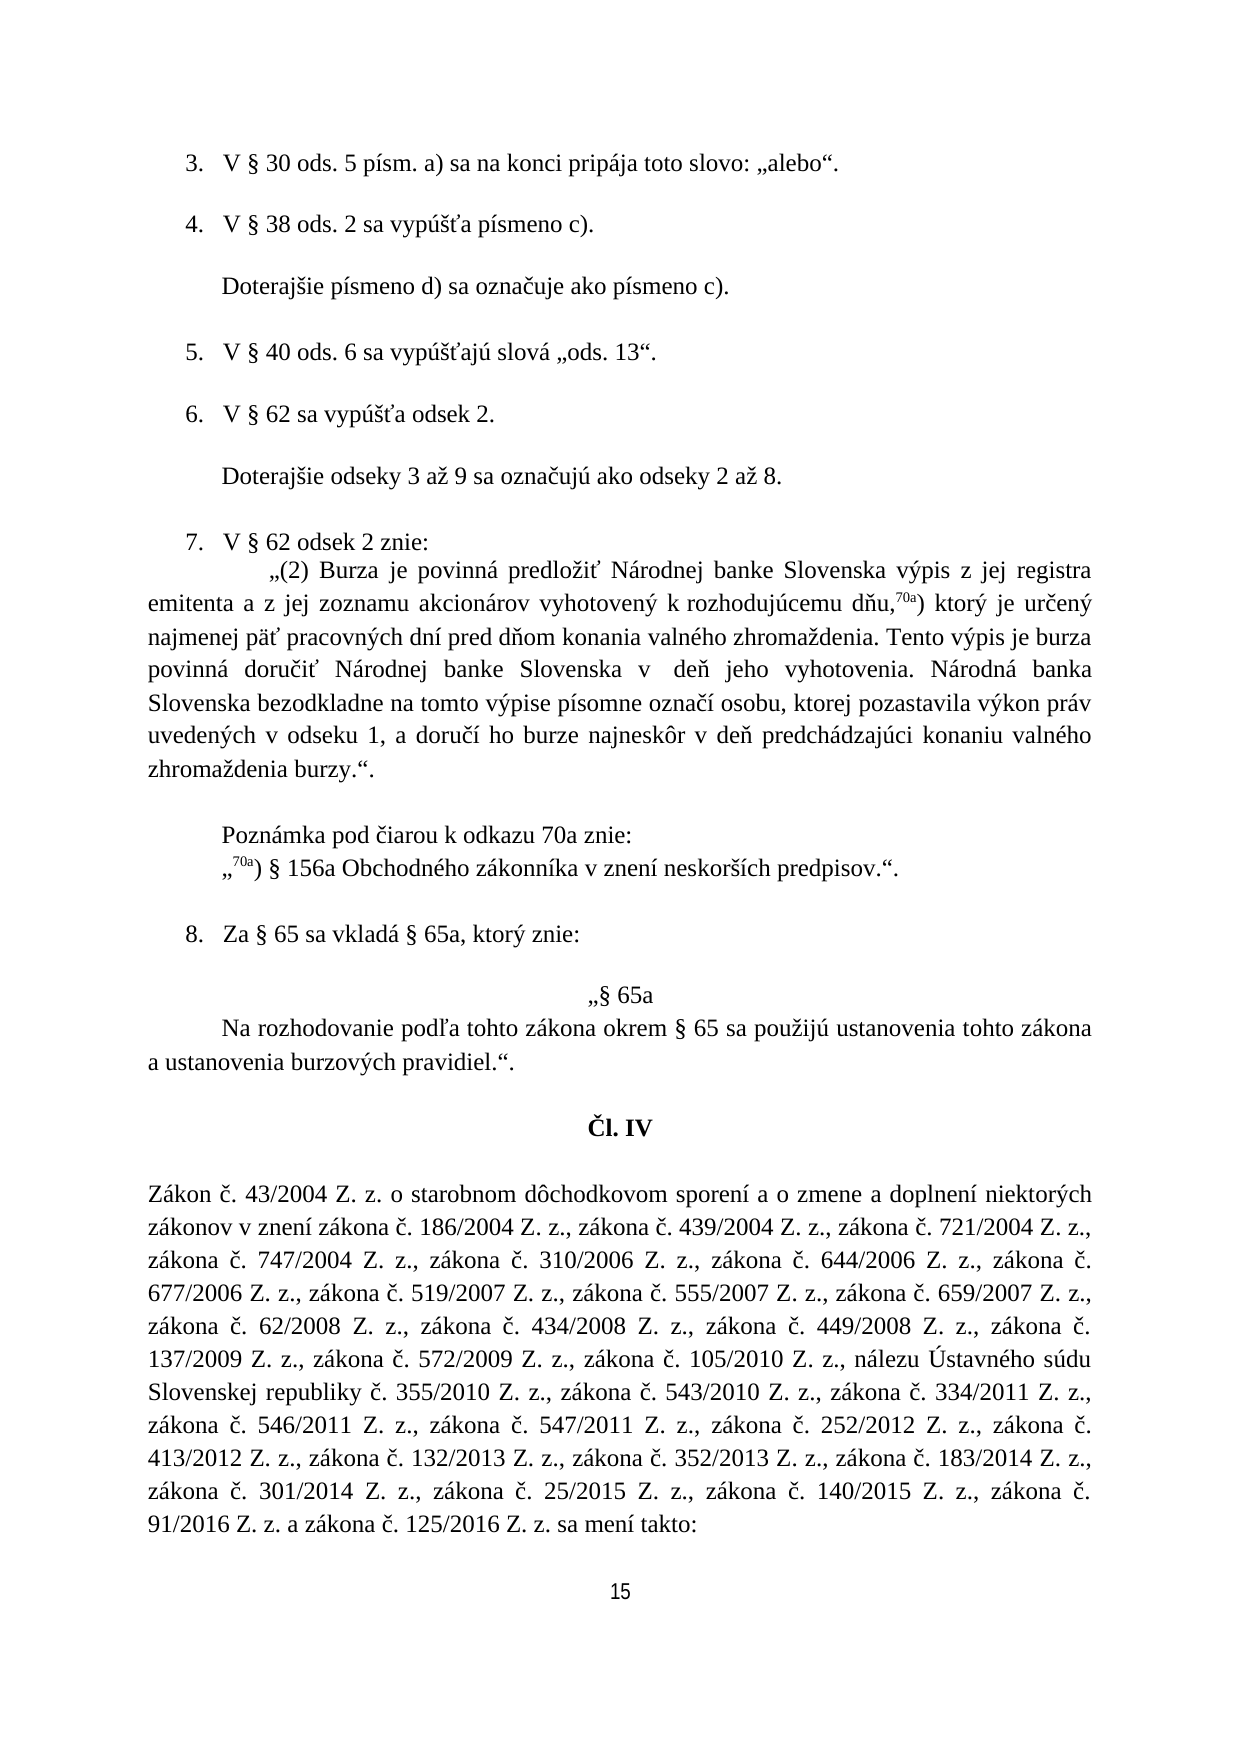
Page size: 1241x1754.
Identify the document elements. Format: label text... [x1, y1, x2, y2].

text „§ 65a [148, 981, 1093, 1009]
text „(2) Burza je povinná predložiť Národnej banke Slovenska výpis z jej registra emitenta a z jej zoznamu akcionárov vyhotovený k rozhodujúcemu dňu,70a) ktorý je určený najmenej päť pracovných dní pred dňom konania valného zhromaždenia. Tento výpis je burza povinná doručiť Národnej banke Slovenska v deň jeho vyhotovenia. Národná banka Slovenska bezodkladne na tomto výpise písomne označí osobu, ktorej pozastavila výkon práv uvedených v odseku 1, a doručí ho burze najneskôr v deň predchádzajúci konaniu valného zhromaždenia burzy.“. [148, 556, 1093, 782]
text „70a) § 156a Obchodného zákonníka v znení neskorších predpisov.“. [148, 853, 1093, 881]
text Zákon č. 43/2004 Z. z. o starobnom dôchodkovom sporení a o zmene a doplnení niektorých zákonov v znení zákona č. 186/2004 Z. z., zákona č. 439/2004 Z. z., zákona č. 721/2004 Z. z., zákona č. 747/2004 Z. z., zákona č. 310/2006 Z. z., zákona č. 644/2006 Z. z., zákona č. 677/2006 Z. z., zákona č. 519/2007 Z. z., zákona č. 555/2007 Z. z., zákona č. 659/2007 Z. z., zákona č. 62/2008 Z. z., zákona č. 434/2008 Z. z., zákona č. 449/2008 Z. z., zákona č. 137/2009 Z. z., zákona č. 572/2009 Z. z., zákona č. 105/2010 Z. z., nálezu Ústavného súdu Slovenskej republiky č. 355/2010 Z. z., zákona č. 543/2010 Z. z., zákona č. 334/2011 Z. z., zákona č. 546/2011 Z. z., zákona č. 547/2011 Z. z., zákona č. 252/2012 Z. z., zákona č. 413/2012 Z. z., zákona č. 132/2013 Z. z., zákona č. 352/2013 Z. z., zákona č. 183/2014 Z. z., zákona č. 301/2014 Z. z., zákona č. 25/2015 Z. z., zákona č. 140/2015 Z. z., zákona č. 91/2016 Z. z. a zákona č. 125/2016 Z. z. sa mení takto: [148, 1179, 1093, 1538]
text Doterajšie písmeno d) sa označuje ako písmeno c). [148, 271, 1093, 300]
list Za § 65 sa vkladá § 65a, ktorý znie: [185, 919, 1093, 947]
list V § 30 ods. 5 písm. a) sa na konci pripája toto slovo: „alebo“. [185, 148, 1093, 176]
text Poznámka pod čiarou k odkazu 70a znie: [148, 820, 1093, 848]
list V § 38 ods. 2 sa vypúšťa písmeno c). [185, 209, 1093, 238]
list V § 62 sa vypúšťa odsek 2. [185, 399, 1093, 428]
text Čl. IV [148, 1113, 1093, 1141]
text Doterajšie odseky 3 až 9 sa označujú ako odseky 2 až 8. [148, 461, 1093, 489]
text Na rozhodovanie podľa tohto zákona okrem § 65 sa použijú ustanovenia tohto zákona a ustanovenia burzových pravidiel.“. [148, 1013, 1093, 1075]
list V § 40 ods. 6 sa vypúšťajú slová „ods. 13“. [185, 337, 1093, 366]
list V § 62 odsek 2 znie: [185, 527, 1093, 556]
